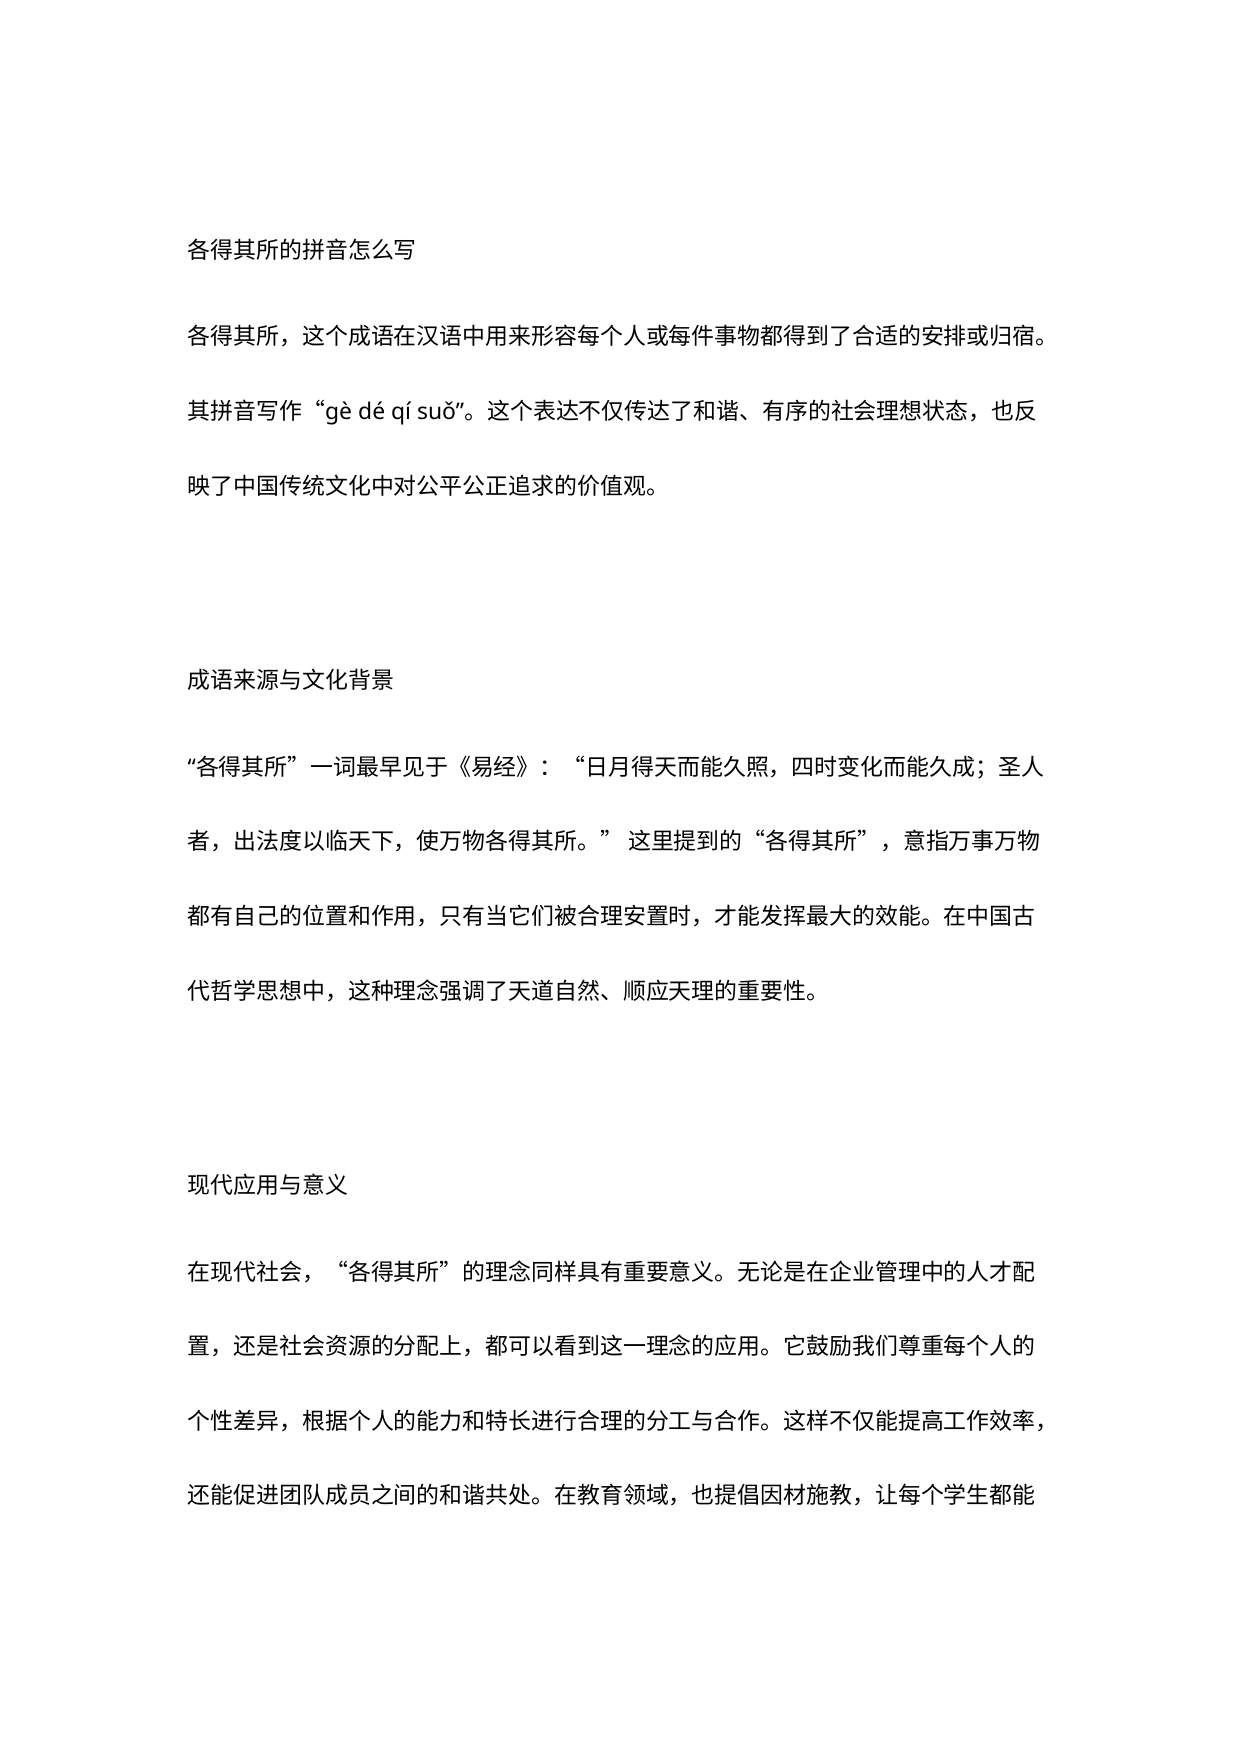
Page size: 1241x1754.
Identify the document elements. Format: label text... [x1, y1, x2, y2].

text 成语来源与文化背景 [187, 646, 1053, 711]
text 各得其所的拼音怎么写 [187, 216, 1053, 281]
text “各得其所”一词最早见于《易经》：“日月得天而能久照，四时变化而能久成；圣人者，出法度以临天下，使万物各得其所。” 这里提到的“各得其所”，意指万事万物都有自己的位置和作用，只有当它们被合理安置时，才能发挥最大的效能。在中国古代哲学思想中，这种理念强调了天道自然、顺应天理的重要性。 [187, 733, 1053, 1022]
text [187, 1237, 1053, 1527]
text 各得其所，这个成语在汉语中用来形容每个人或每件事物都得到了合适的安排或归宿。其拼音写作“gè dé qí suǒ”。这个表达不仅传达了和谐、有序的社会理想状态，也反映了中国传统文化中对公平公正追求的价值观。 [187, 302, 1053, 517]
text 现代应用与意义 [187, 1151, 1053, 1216]
